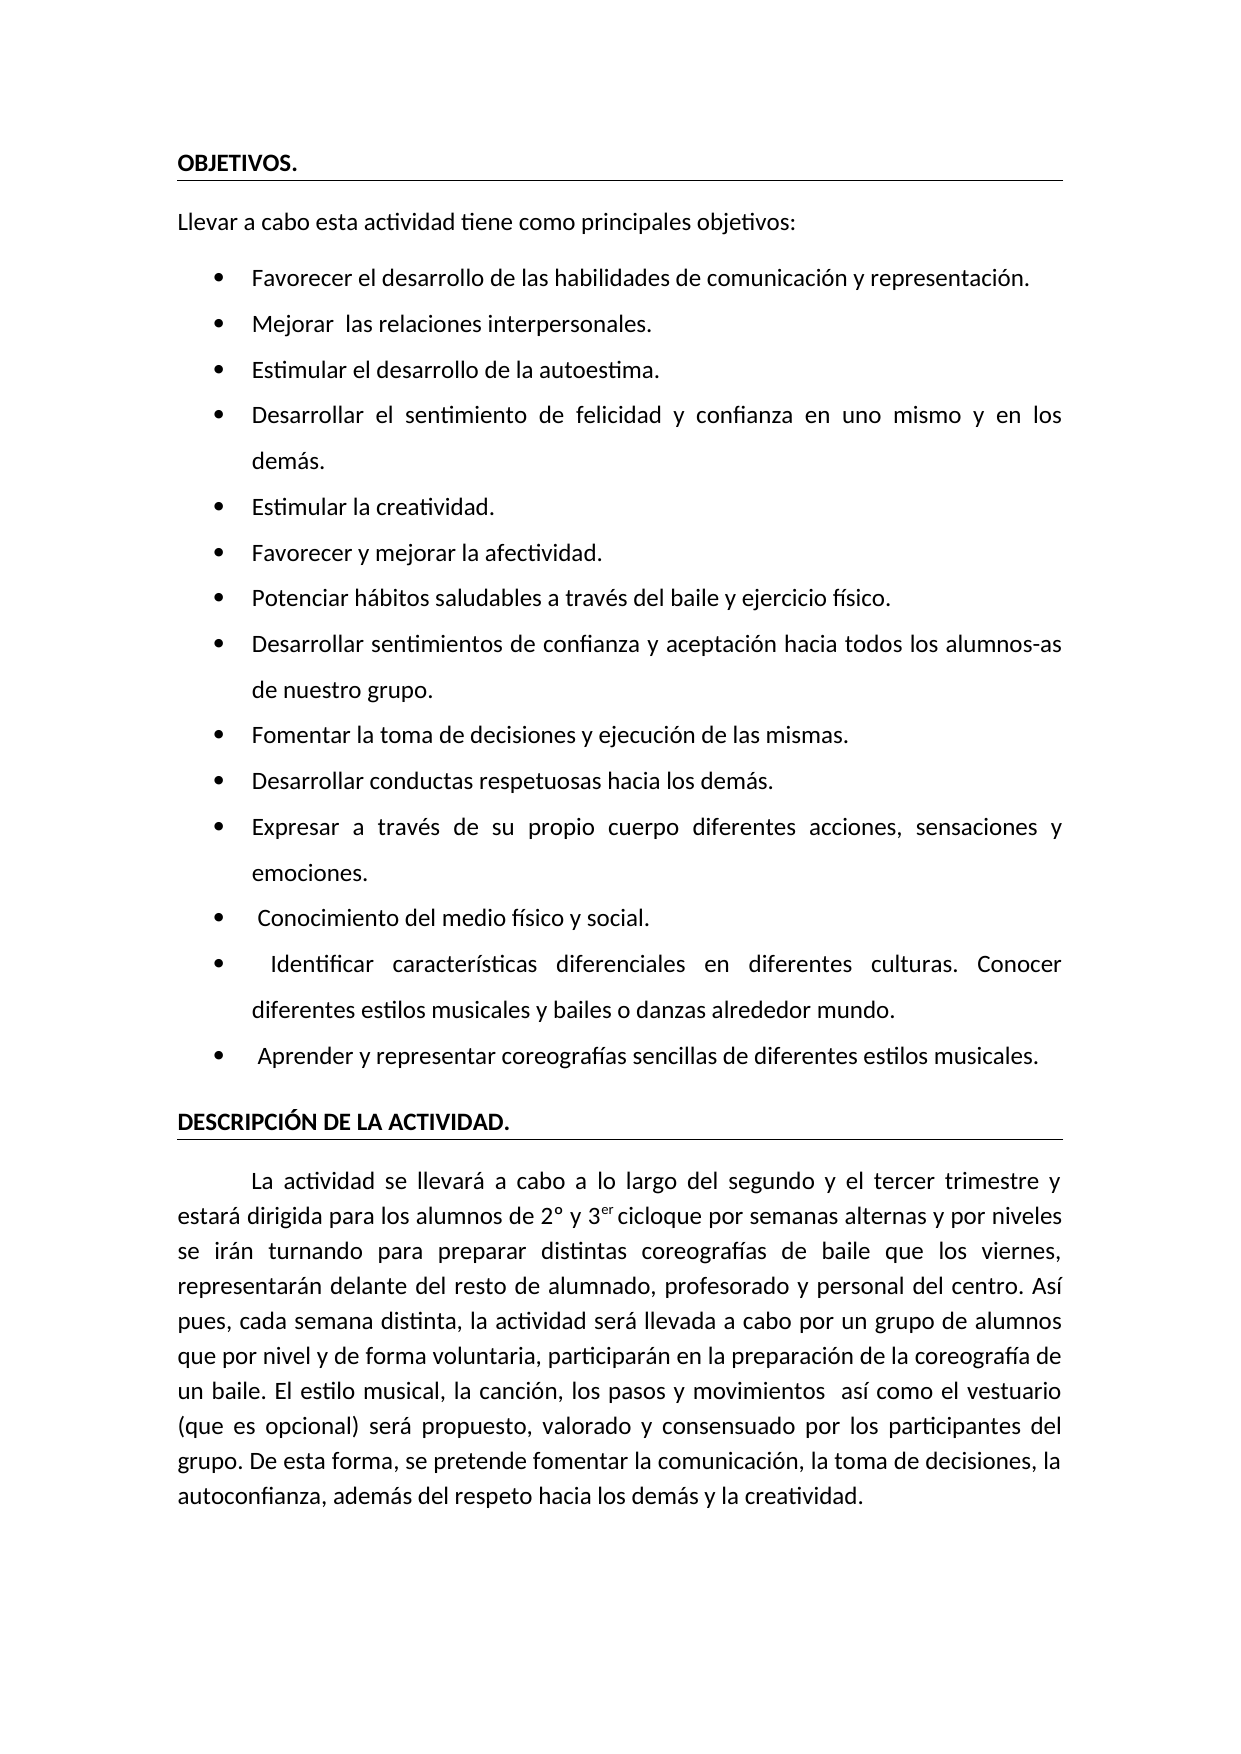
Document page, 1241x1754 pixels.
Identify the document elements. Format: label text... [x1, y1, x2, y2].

list Desarrollar conductas respetuosas hacia los demás. [214, 765, 1063, 796]
list Conocimiento del medio físico y social. [214, 903, 1063, 933]
list Mejorar las relaciones interpersonales. [214, 308, 1063, 339]
list Aprender y representar coreografías sencillas de diferentes estilos musicales. [214, 1040, 1063, 1070]
list Identificar características diferenciales en diferentes culturas. Conocer diferentes estilos musicales y bailes o danzas alrededor mundo. [214, 948, 1063, 1024]
list Favorecer y mejorar la afectividad. [214, 537, 1063, 567]
text OBJETIVOS. [177, 148, 1063, 180]
text DESCRIPCIÓN DE LA ACTIVIDAD. [177, 1106, 1063, 1139]
list Desarrollar el sentimiento de felicidad y confianza en uno mismo y en los demás. [214, 399, 1063, 476]
list Fomentar la toma de decisiones y ejecución de las mismas. [214, 720, 1063, 750]
text Llevar a cabo esta actividad tiene como principales objetivos: [177, 207, 1063, 237]
list Expresar a través de su propio cuerpo diferentes acciones, sensaciones y emociones. [214, 811, 1063, 887]
list Favorecer el desarrollo de las habilidades de comunicación y representación. [214, 262, 1063, 293]
text La actividad se llevará a cabo a lo largo del segundo y el tercer trimestre y estará dirigida para los alumnos de 2º y 3er cicloque por semanas alternas y por niveles se irán turnando para preparar distintas coreografías de baile que los viernes, representarán delante del resto de alumnado, profesorado y personal del centro. Así pues, cada semana distinta, la actividad será llevada a cabo por un grupo de alumnos que por nivel y de forma voluntaria, participarán en la preparación de la coreografía de un baile. El estilo musical, la canción, los pasos y movimientos así como el vestuario (que es opcional) será propuesto, valorado y consensuado por los participantes del grupo. De esta forma, se pretende fomentar la comunicación, la toma de decisiones, la autoconfianza, además del respeto hacia los demás y la creatividad. [177, 1165, 1063, 1511]
list Desarrollar sentimientos de confianza y aceptación hacia todos los alumnos-as de nuestro grupo. [214, 628, 1063, 704]
list Estimular la creatividad. [214, 491, 1063, 522]
list Estimular el desarrollo de la autoestima. [214, 354, 1063, 384]
list Potenciar hábitos saludables a través del baile y ejercicio físico. [214, 582, 1063, 613]
